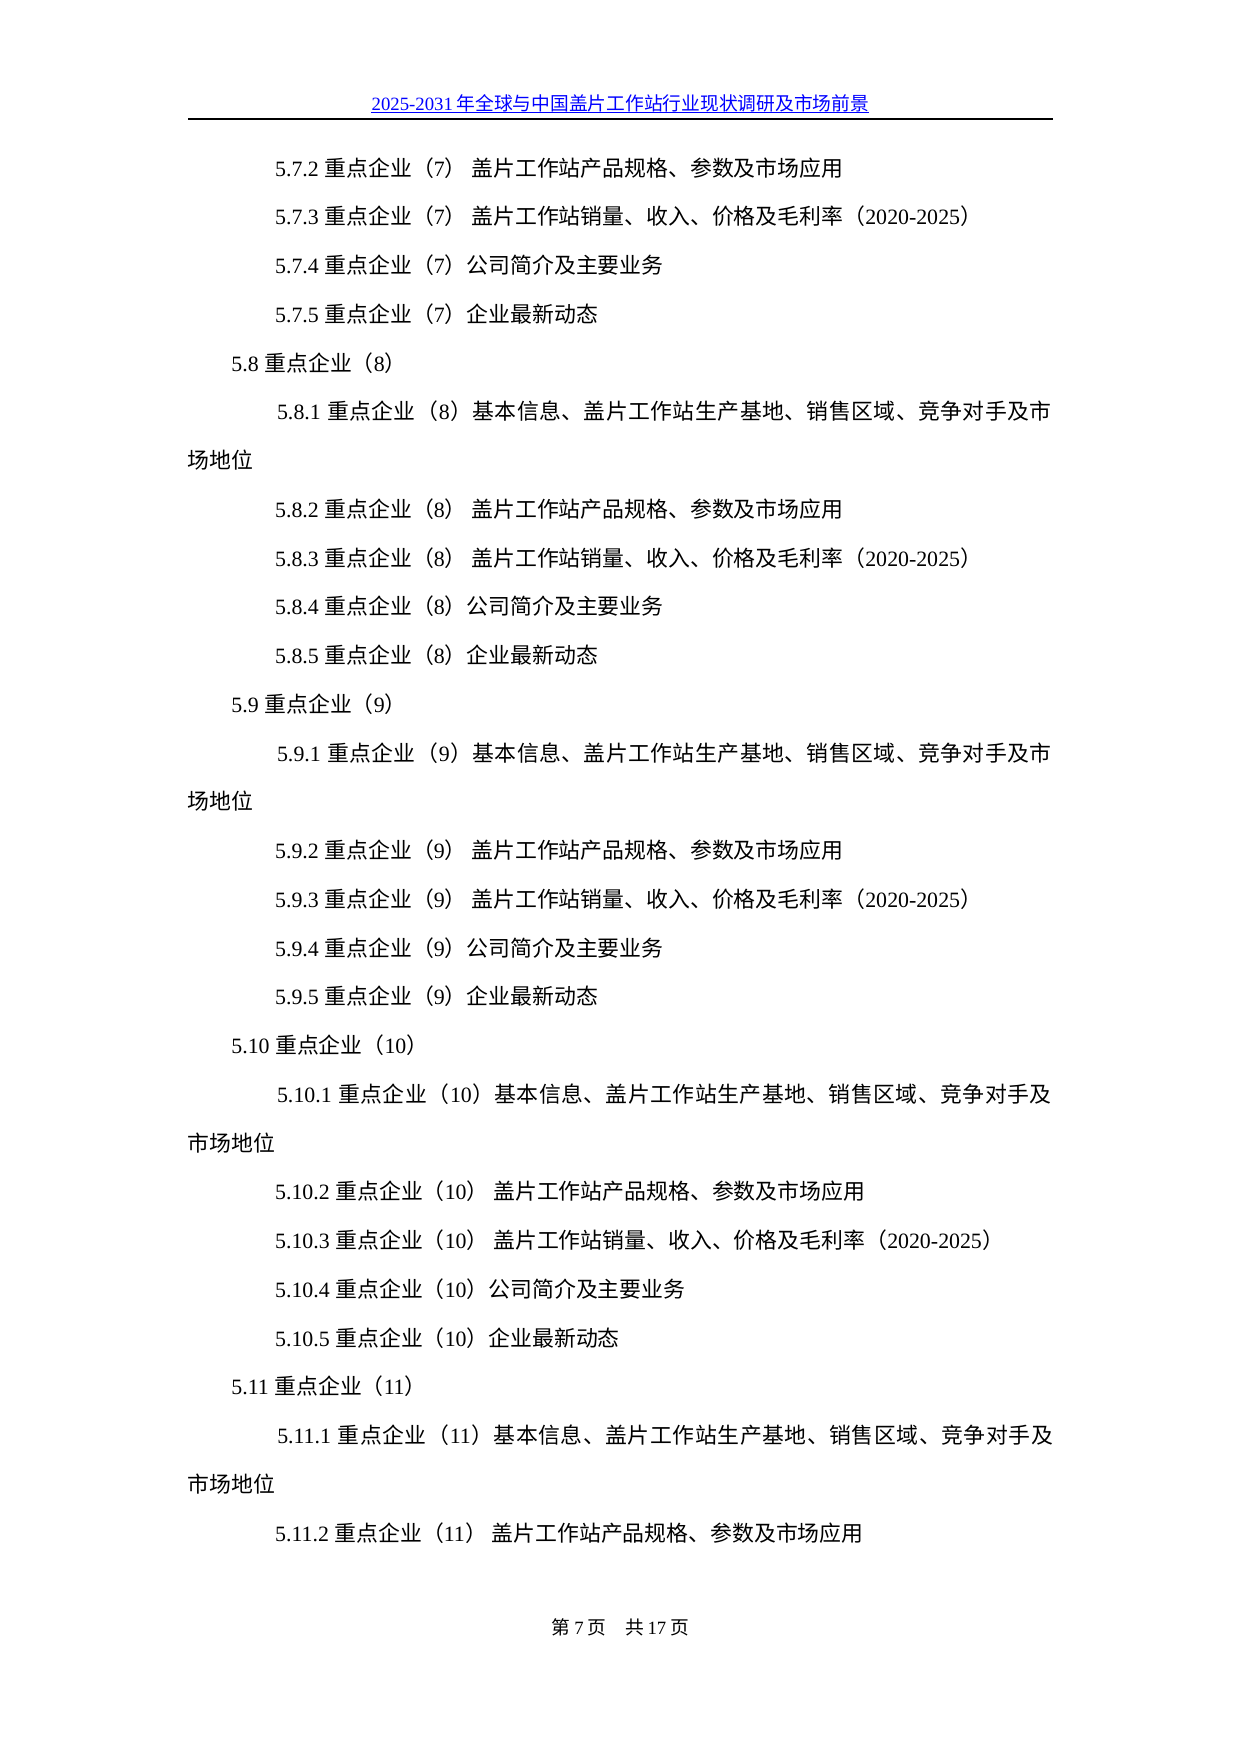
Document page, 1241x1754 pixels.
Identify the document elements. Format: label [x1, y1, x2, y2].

text [187, 150, 1053, 1548]
